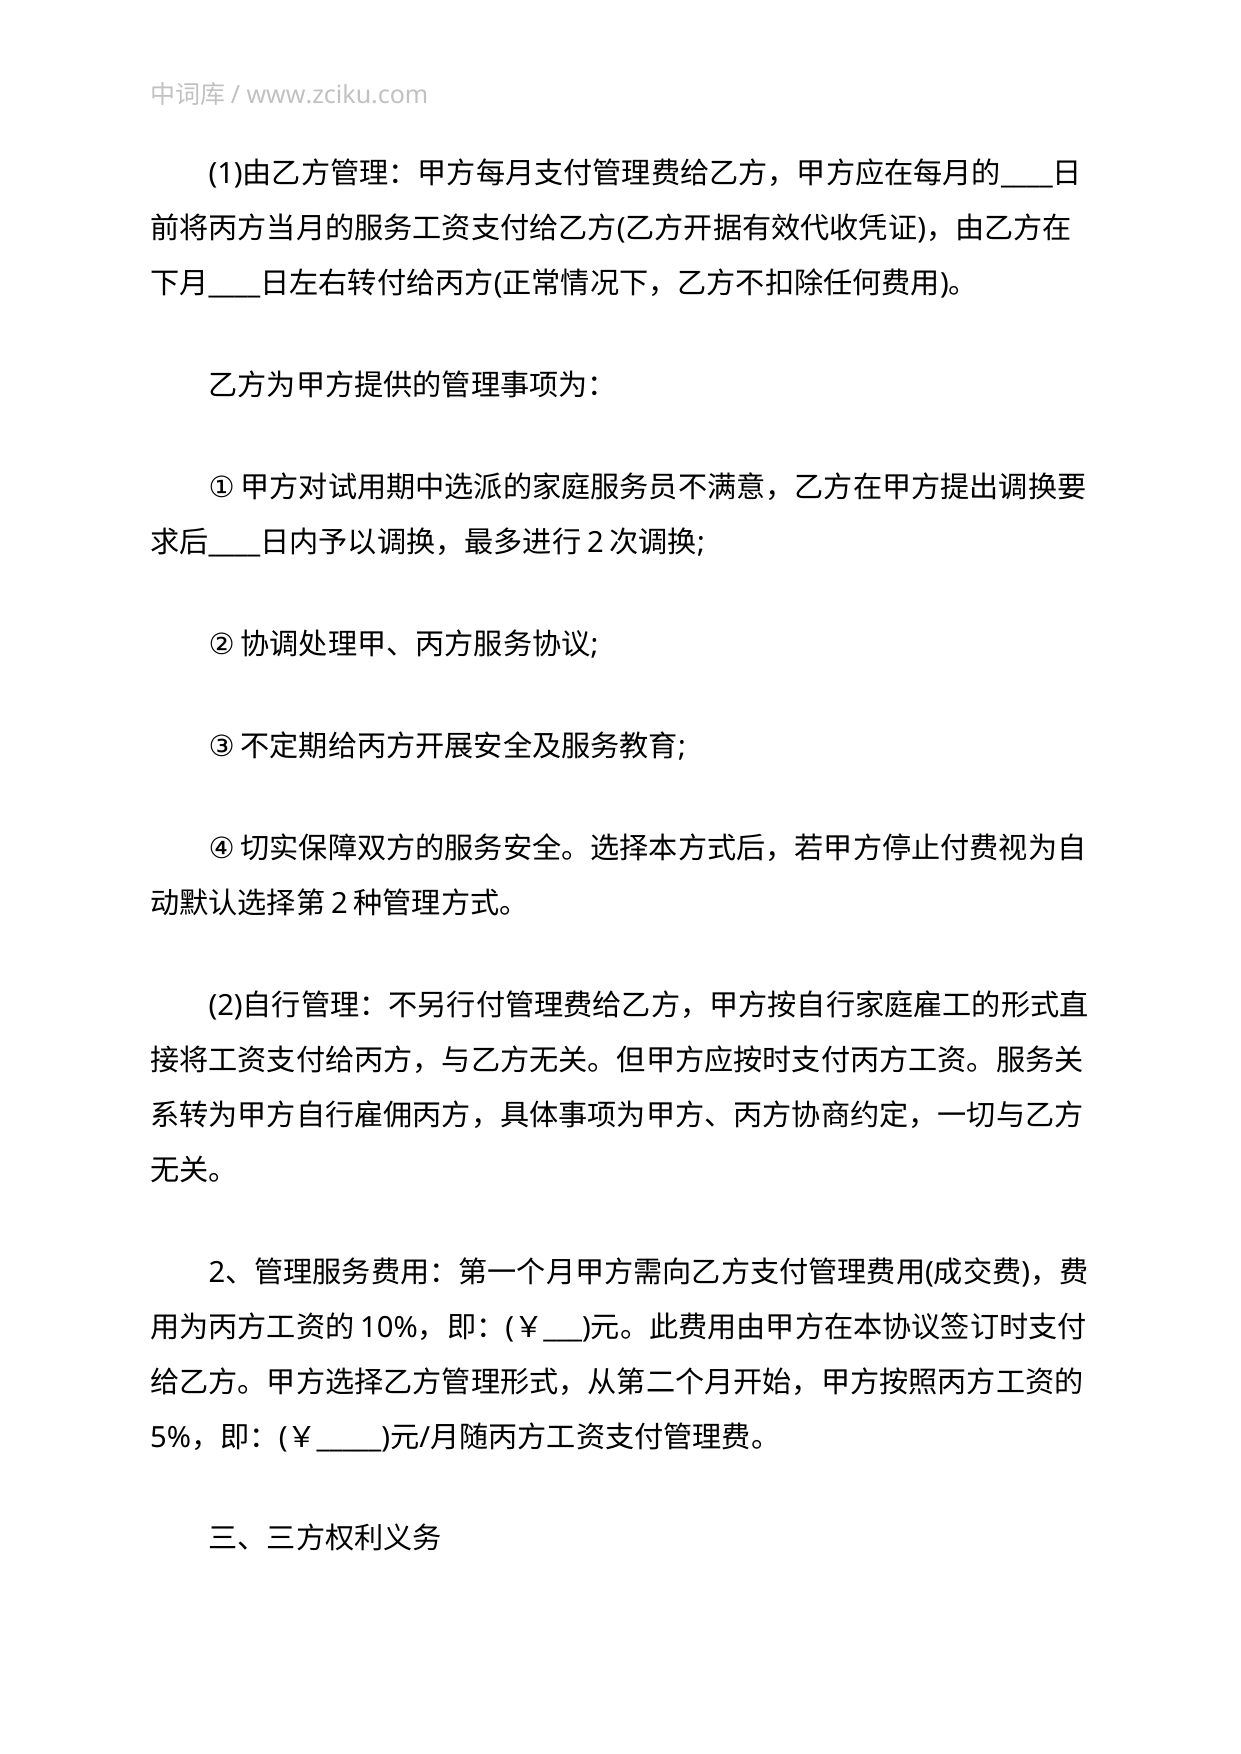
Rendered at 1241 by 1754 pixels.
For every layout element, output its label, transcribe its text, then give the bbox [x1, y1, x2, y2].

text 2、管理服务费用：第一个月甲方需向乙方支付管理费用(成交费)，费用为丙方工资的10%，即：(￥___)元。此费用由甲方在本协议签订时支付给乙方。甲方选择乙方管理形式，从第二个月开始，甲方按照丙方工资的5%，即：(￥_____)元/月随丙方工资支付管理费。 [150, 1248, 1090, 1456]
text ①甲方对试用期中选派的家庭服务员不满意，乙方在甲方提出调换要求后____日内予以调换，最多进行2次调换; [150, 464, 1090, 561]
text (2)自行管理：不另行付管理费给乙方，甲方按自行家庭雇工的形式直接将工资支付给丙方，与乙方无关。但甲方应按时支付丙方工资。服务关系转为甲方自行雇佣丙方，具体事项为甲方、丙方协商约定，一切与乙方无关。 [150, 982, 1090, 1189]
text 三、三方权利义务 [150, 1515, 1090, 1557]
text ④切实保障双方的服务安全。选择本方式后，若甲方停止付费视为自动默认选择第2种管理方式。 [150, 825, 1090, 922]
text ②协调处理甲、丙方服务协议; [150, 621, 1090, 663]
text 乙方为甲方提供的管理事项为： [150, 362, 1090, 404]
text (1)由乙方管理：甲方每月支付管理费给乙方，甲方应在每月的____日前将丙方当月的服务工资支付给乙方(乙方开据有效代收凭证)，由乙方在下月____日左右转付给丙方(正常情况下，乙方不扣除任何费用)。 [150, 150, 1090, 302]
text ③不定期给丙方开展安全及服务教育; [150, 723, 1090, 765]
